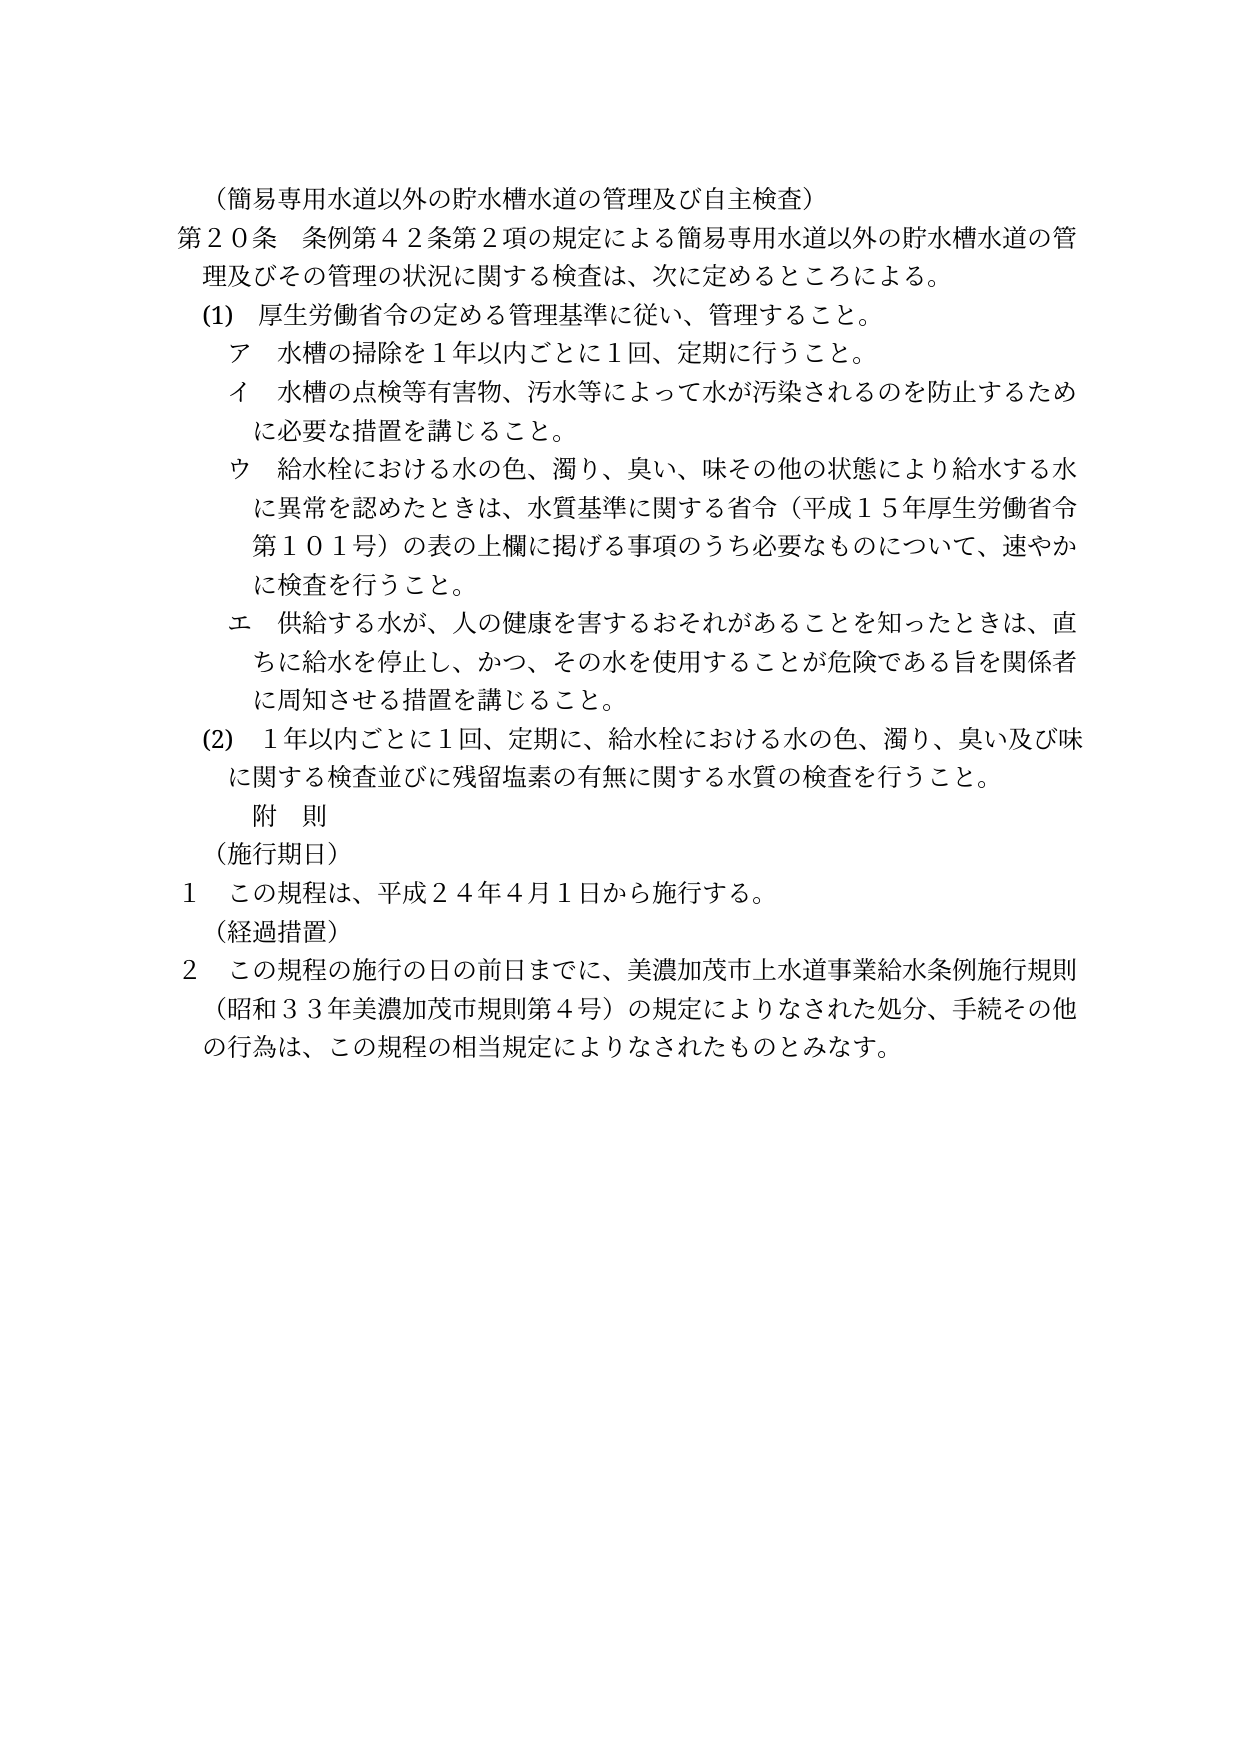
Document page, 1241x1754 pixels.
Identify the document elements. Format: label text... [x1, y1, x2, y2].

text （簡易専用水道以外の貯水槽水道の管理及び自主検査） [202, 179, 1093, 217]
text １ この規程は、平成２４年４月１日から施行する。 [177, 872, 1093, 911]
text (2) １年以内ごとに１回、定期に、給水栓における水の色、濁り、臭い及び味に関する検査並びに残留塩素の有無に関する水質の検査を行うこと。 [202, 718, 1093, 795]
text ア 水槽の掃除を１年以内ごとに１回、定期に行うこと。 [227, 333, 1093, 371]
text 附 則 [252, 795, 1093, 834]
text ２ この規程の施行の日の前日までに、美濃加茂市上水道事業給水条例施行規則（昭和３３年美濃加茂市規則第４号）の規定によりなされた処分、手続その他の行為は、この規程の相当規定によりなされたものとみなす。 [177, 949, 1093, 1065]
text エ 供給する水が、人の健康を害するおそれがあることを知ったときは、直ちに給水を停止し、かつ、その水を使用することが危険である旨を関係者に周知させる措置を講じること。 [227, 603, 1093, 718]
text （経過措置） [202, 911, 1093, 949]
text ウ 給水栓における水の色、濁り、臭い、味その他の状態により給水する水に異常を認めたときは、水質基準に関する省令（平成１５年厚生労働省令第１０１号）の表の上欄に掲げる事項のうち必要なものについて、速やかに検査を行うこと。 [227, 448, 1093, 603]
text イ 水槽の点検等有害物、汚水等によって水が汚染されるのを防止するために必要な措置を講じること。 [227, 371, 1093, 448]
text （施行期日） [202, 834, 1093, 872]
text 第２０条 条例第４２条第２項の規定による簡易専用水道以外の貯水槽水道の管理及びその管理の状況に関する検査は、次に定めるところによる。 [177, 217, 1093, 294]
text (1) 厚生労働省令の定める管理基準に従い、管理すること。 [202, 294, 1093, 333]
